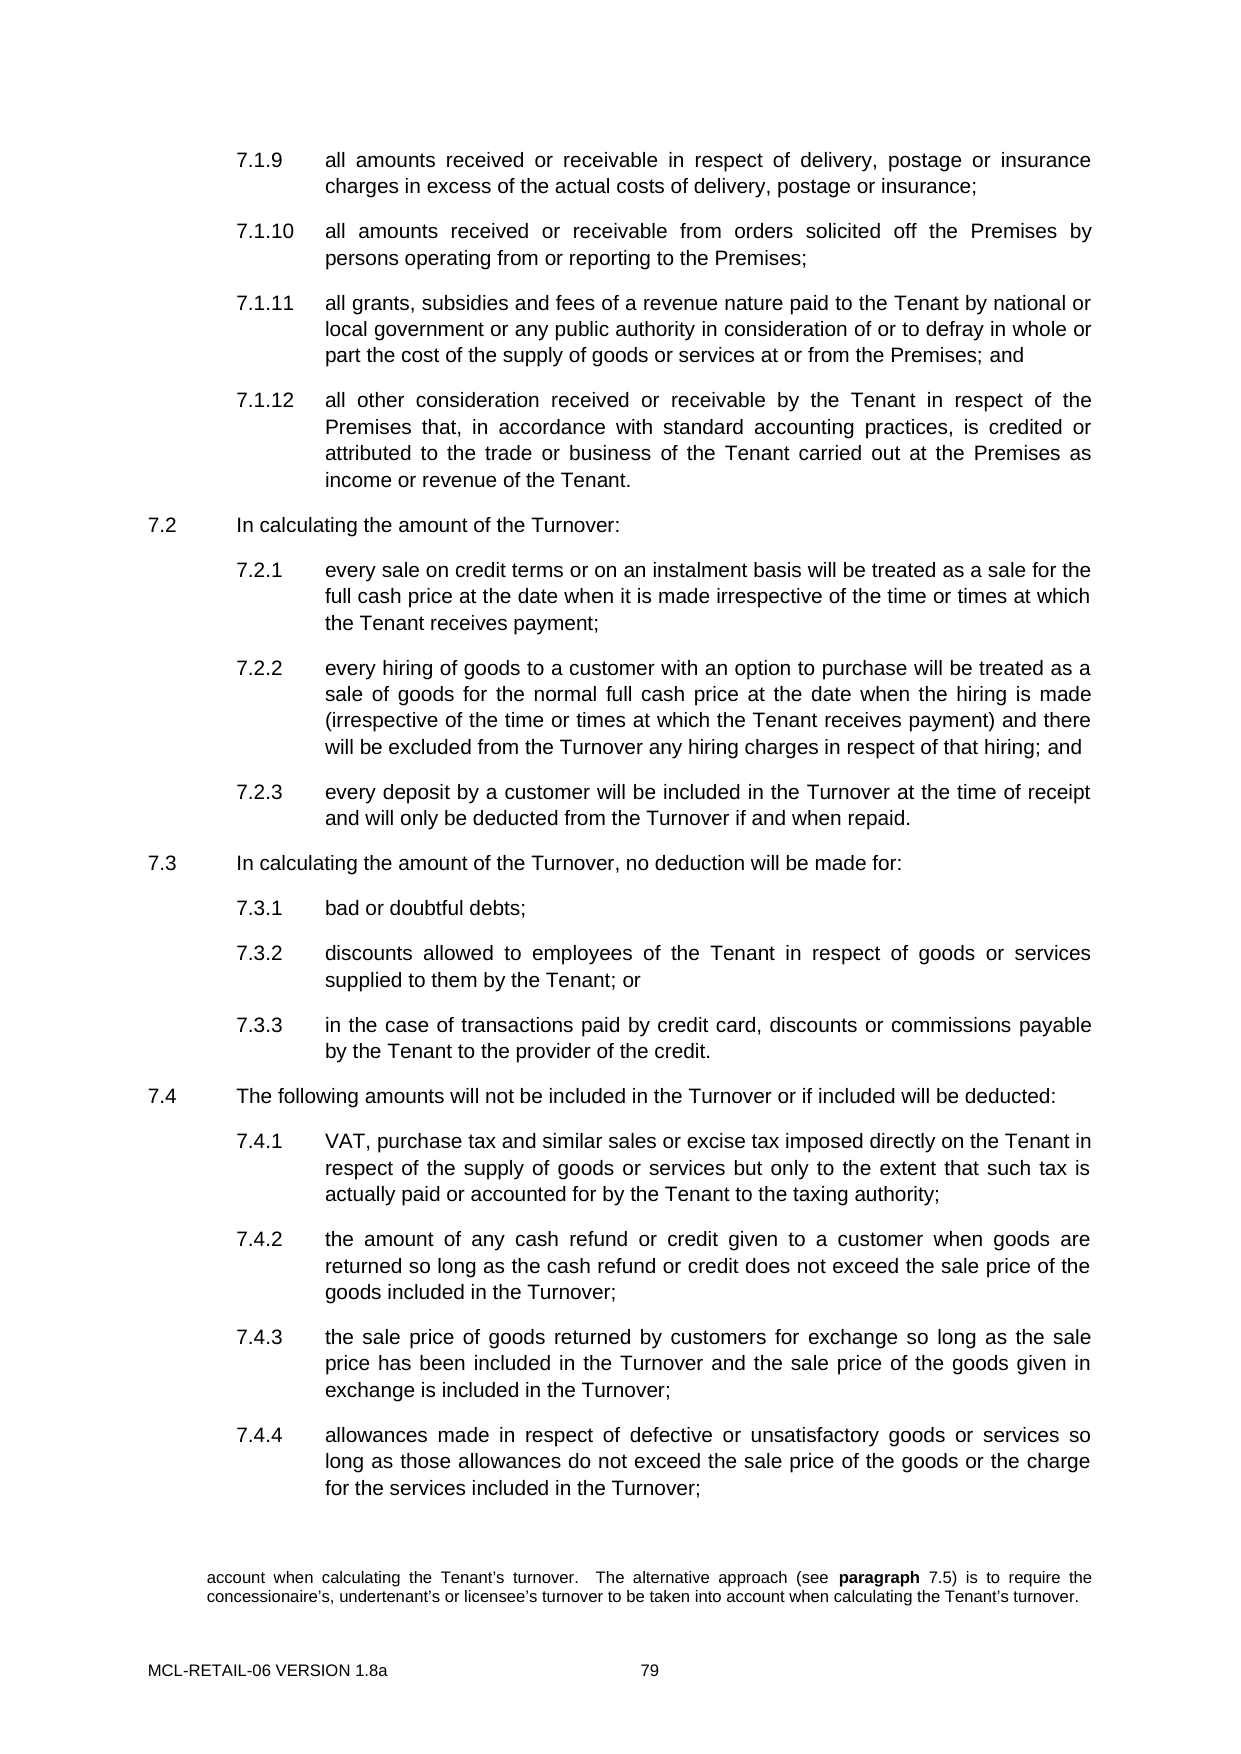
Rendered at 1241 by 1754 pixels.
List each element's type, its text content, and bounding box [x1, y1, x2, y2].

text all other consideration received or receivable by the Tenant in respect of the Premises that, in accordance with standard accounting practices, is credited or attributed to the trade or business of the Tenant carried out at the Premises as income or revenue of the Tenant. [236, 388, 1093, 491]
text every deposit by a customer will be included in the Turnover at the time of receipt and will only be deducted from the Turnover if and when repaid. [236, 779, 1093, 830]
text every hiring of goods to a customer with an option to purchase will be treated as a sale of goods for the normal full cash price at the date when the hiring is made (irrespective of the time or times at which the Tenant receives payment) and there will be excluded from the Turnover any hiring charges in respect of that hiring; and [236, 655, 1093, 758]
text In calculating the amount of the Turnover: [148, 512, 1093, 536]
text bad or doubtful debts; [236, 896, 1093, 920]
text the amount of any cash refund or credit given to a customer when goods are returned so long as the cash refund or credit does not exceed the sale price of the goods included in the Turnover; [236, 1227, 1093, 1304]
text all grants, subsidies and fees of a revenue nature paid to the Tenant by national or local government or any public authority in consideration of or to defray in whole or part the cost of the supply of goods or services at or from the Premises; and [236, 291, 1093, 367]
text all amounts received or receivable in respect of delivery, postage or insurance charges in excess of the actual costs of delivery, postage or insurance; [236, 148, 1093, 198]
text allowances made in respect of defective or unsatisfactory goods or services so long as those allowances do not exceed the sale price of the goods or the charge for the services included in the Turnover; [236, 1423, 1093, 1499]
text the sale price of goods returned by customers for exchange so long as the sale price has been included in the Turnover and the sale price of the goods given in exchange is included in the Turnover; [236, 1325, 1093, 1402]
text every sale on credit terms or on an instalment basis will be treated as a sale for the full cash price at the date when it is made irrespective of the time or times at which the Tenant receives payment; [236, 558, 1093, 634]
text The following amounts will not be included in the Turnover or if included will be deducted: [148, 1084, 1093, 1108]
text In calculating the amount of the Turnover, no deduction will be made for: [148, 851, 1093, 875]
text VAT, purchase tax and similar sales or excise tax imposed directly on the Tenant in respect of the supply of goods or services but only to the extent that such tax is actually paid or accounted for by the Tenant to the taxing authority; [236, 1129, 1093, 1206]
text all amounts received or receivable from orders solicited off the Premises by persons operating from or reporting to the Premises; [236, 219, 1093, 269]
text discounts allowed to employees of the Tenant in respect of goods or services supplied to them by the Tenant; or [236, 941, 1093, 992]
text in the case of transactions paid by credit card, discounts or commissions payable by the Tenant to the provider of the credit. [236, 1013, 1093, 1063]
